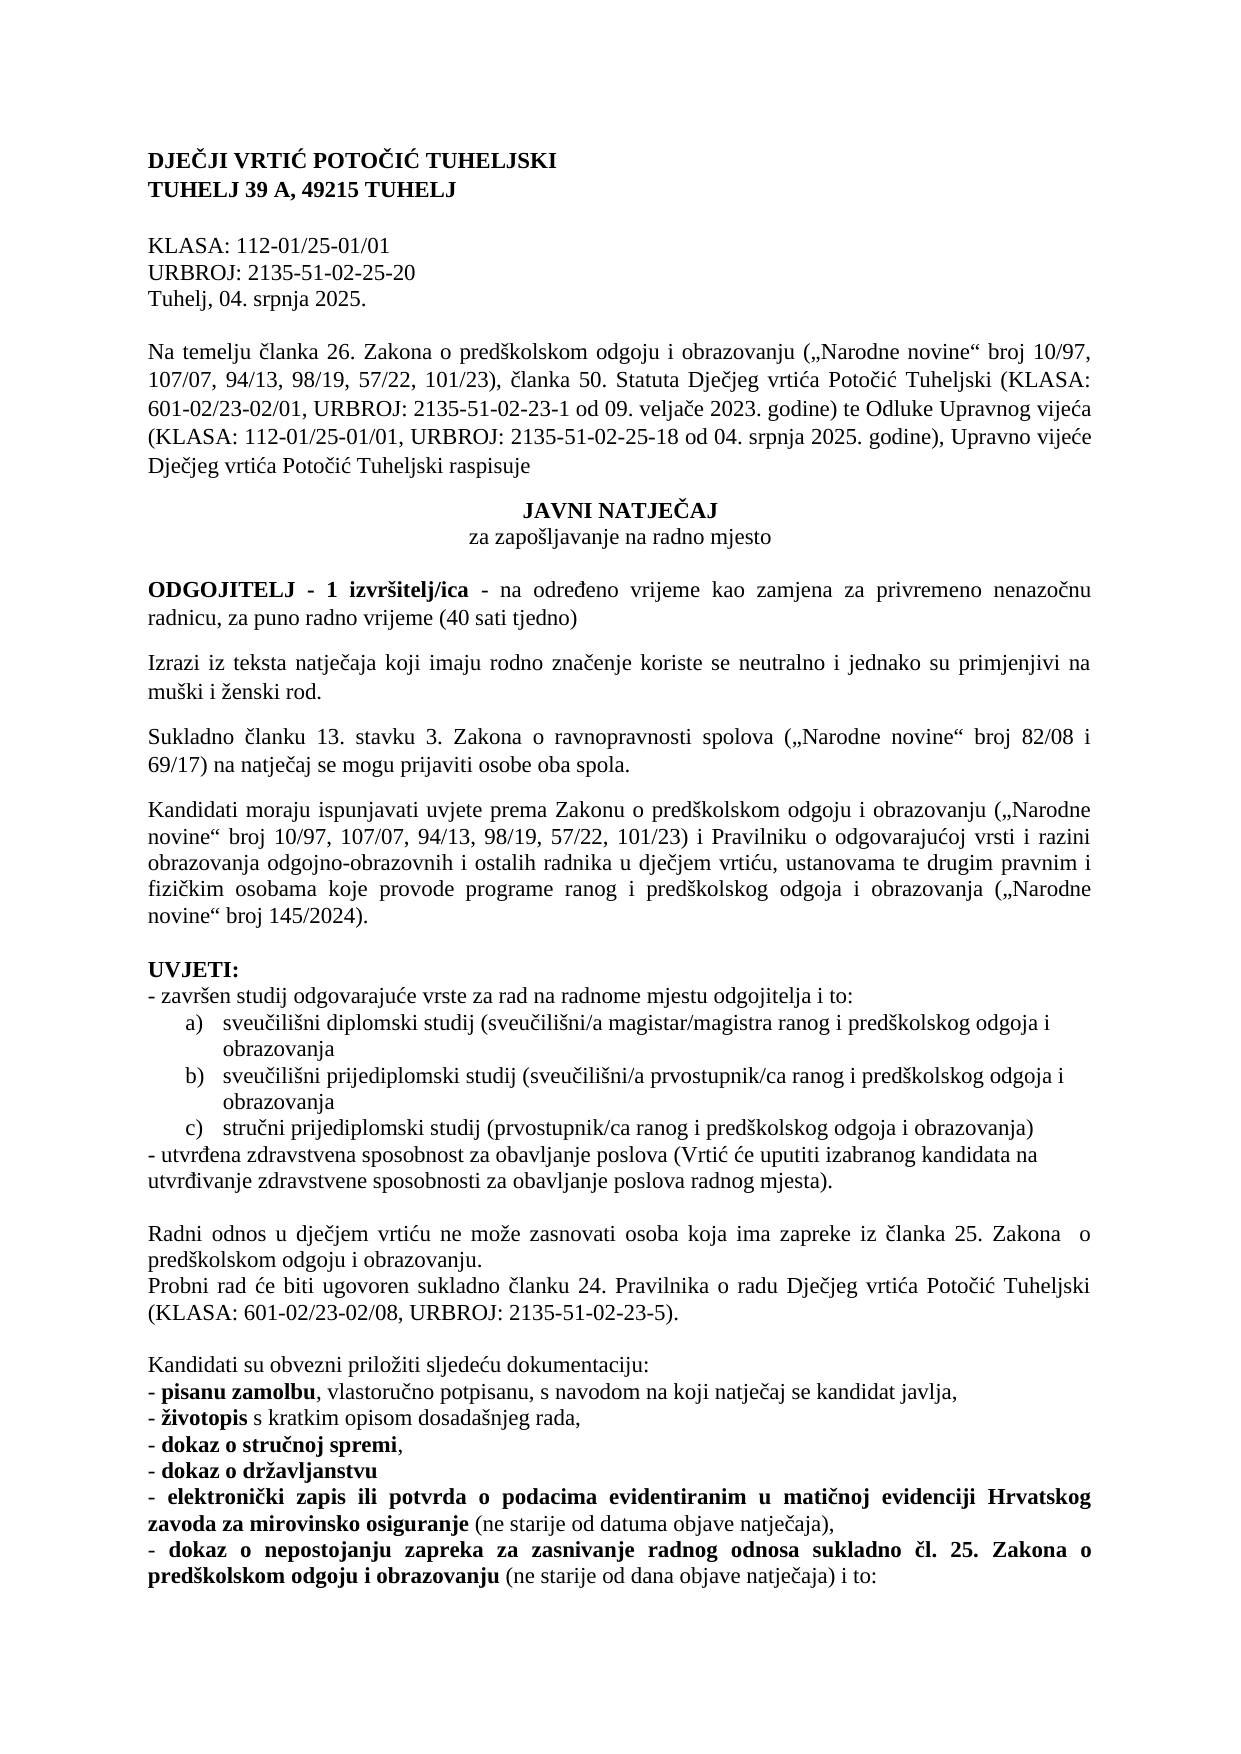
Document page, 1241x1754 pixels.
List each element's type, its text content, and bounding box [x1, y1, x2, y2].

text TUHELJ 39 A, 49215 TUHELJ [148, 176, 1093, 202]
text Izrazi iz teksta natječaja koji imaju rodno značenje koriste se neutralno i jednako su primjenjivi na muški i ženski rod. [148, 649, 1093, 704]
list sveučilišni prijediplomski studij (sveučilišni/a prvostupnik/ca ranog i predškolskog odgoja i obrazovanja [185, 1062, 1093, 1114]
text Radni odnos u dječjem vrtiću ne može zasnovati osoba koja ima zapreke iz članka 25. Zakona o predškolskom odgoju i obrazovanju. [148, 1220, 1093, 1272]
list stručni prijediplomski studij (prvostupnik/ca ranog i predškolskog odgoja i obrazovanja) [185, 1114, 1093, 1141]
text - utvrđena zdravstvena sposobnost za obavljanje poslova (Vrtić će uputiti izabranog kandidata na utvrđivanje zdravstvene sposobnosti za obavljanje poslova radnog mjesta). [148, 1141, 1093, 1193]
text UVJETI: - završen studij odgovarajuće vrste za rad na radnome mjestu odgojitelja i to: [148, 956, 1093, 1009]
text Na temelju članka 26. Zakona o predškolskom odgoju i obrazovanju („Narodne novine“ broj 10/97, 107/07, 94/13, 98/19, 57/22, 101/23), članka 50. Statuta Dječjeg vrtića Potočić Tuheljski (KLASA: 601-02/23-02/01, URBROJ: 2135-51-02-23-1 od 09. veljače 2023. godine) te Odluke Upravnog vijeća (KLASA: 112-01/25-01/01, URBROJ: 2135-51-02-25-18 od 04. srpnja 2025. godine), Upravno vijeće Dječjeg vrtića Potočić Tuheljski raspisuje [148, 338, 1093, 478]
text - elektronički zapis ili potvrda o podacima evidentiranim u matičnoj evidenciji Hrvatskog zavoda za mirovinsko osiguranje (ne starije od datuma objave natječaja), [148, 1483, 1093, 1536]
text KLASA: 112-01/25-01/01 [148, 232, 1093, 259]
text - dokaz o stručnoj spremi, [148, 1431, 1093, 1457]
text - dokaz o nepostojanju zapreka za zasnivanje radnog odnosa sukladno čl. 25. Zakona o predškolskom odgoju i obrazovanju (ne starije od dana objave natječaja) i to: [148, 1536, 1093, 1589]
text DJEČJI VRTIĆ POTOČIĆ TUHELJSKI [148, 148, 1093, 174]
text Probni rad će biti ugovoren sukladno članku 24. Pravilnika o radu Dječjeg vrtića Potočić Tuheljski (KLASA: 601-02/23-02/08, URBROJ: 2135-51-02-23-5). [148, 1272, 1093, 1325]
text - životopis s kratkim opisom dosadašnjeg rada, [148, 1404, 1093, 1431]
text Sukladno članku 13. stavku 3. Zakona o ravnopravnosti spolova („Narodne novine“ broj 82/08 i 69/17) na natječaj se mogu prijaviti osobe oba spola. [148, 723, 1093, 778]
text Kandidati su obvezni priložiti sljedeću dokumentaciju: [148, 1352, 1093, 1378]
text ODGOJITELJ - 1 izvršitelj/ica - na određeno vrijeme kao zamjena za privremeno nenazočnu radnicu, za puno radno vrijeme (40 sati tjedno) [148, 576, 1093, 631]
text Kandidati moraju ispunjavati uvjete prema Zakonu o predškolskom odgoju i obrazovanju („Narodne novine“ broj 10/97, 107/07, 94/13, 98/19, 57/22, 101/23) i Pravilniku o odgovarajućoj vrsti i razini obrazovanja odgojno-obrazovnih i ostalih radnika u dječjem vrtiću, ustanovama te drugim pravnim i fizičkim osobama koje provode programe ranog i predškolskog odgoja i obrazovanja („Narodne novine“ broj 145/2024). [148, 796, 1093, 928]
text URBROJ: 2135-51-02-25-20 [148, 259, 1093, 285]
text za zapošljavanje na radno mjesto [148, 523, 1093, 549]
text - dokaz o državljanstvu [148, 1457, 1093, 1483]
list sveučilišni diplomski studij (sveučilišni/a magistar/magistra ranog i predškolskog odgoja i obrazovanja [185, 1009, 1093, 1062]
text JAVNI NATJEČAJ [148, 497, 1093, 523]
text Tuhelj, 04. srpnja 2025. [148, 285, 1093, 312]
text - pisanu zamolbu, vlastoručno potpisanu, s navodom na koji natječaj se kandidat javlja, [148, 1378, 1093, 1404]
